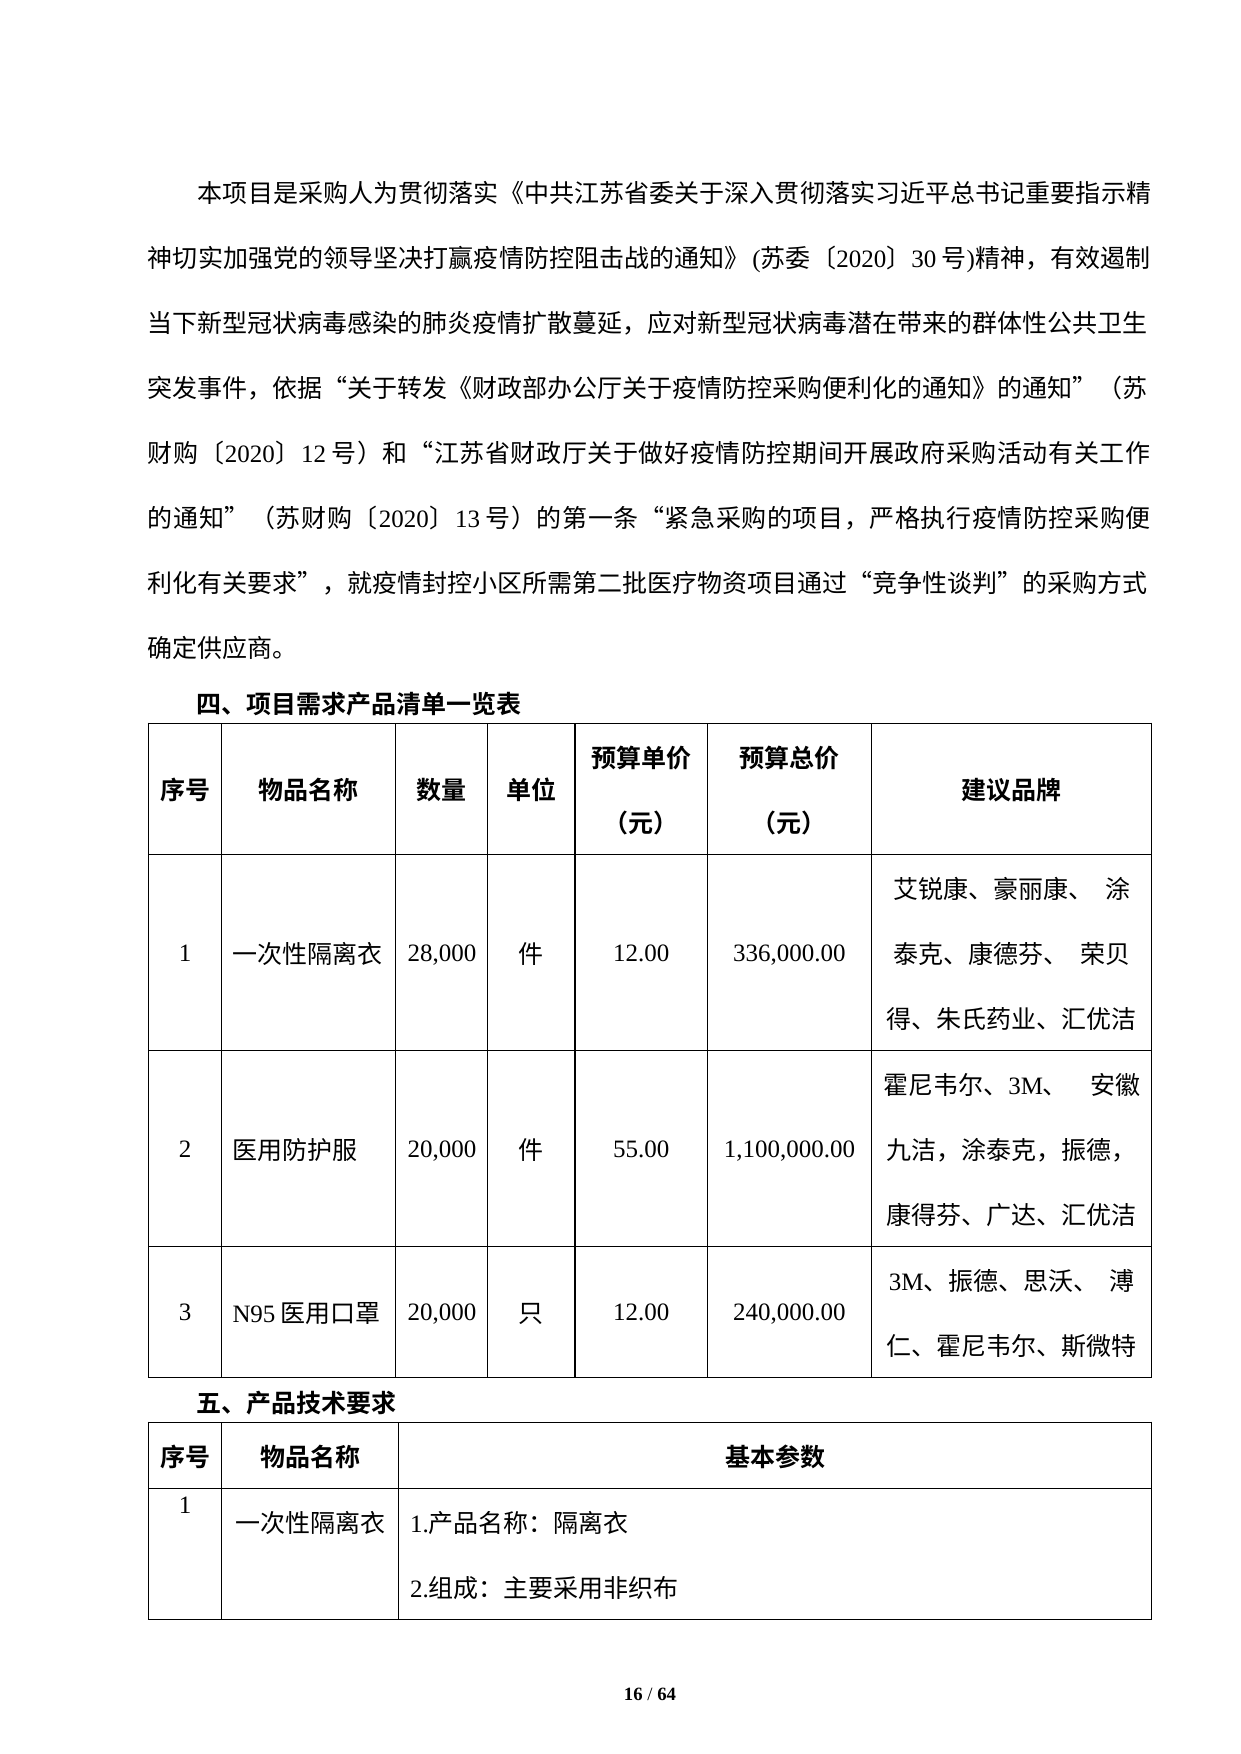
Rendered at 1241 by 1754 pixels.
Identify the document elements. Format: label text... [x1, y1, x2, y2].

table_header 序号 [149, 1423, 221, 1488]
table_cell 一次性隔离衣 [222, 855, 395, 1050]
table_cell 医用防护服 [222, 1051, 395, 1246]
table_header 序号 [149, 724, 221, 854]
table_header 数量 [396, 724, 487, 854]
table_cell 1,100,000.00 [708, 1051, 871, 1246]
table_cell 55.00 [576, 1051, 707, 1246]
text 四、项目需求产品清单一览表 [148, 679, 1152, 723]
table_cell 2 [149, 1051, 221, 1246]
table_header 物品名称 [222, 724, 395, 854]
table_cell 1 [149, 1489, 221, 1619]
table_cell 240,000.00 [708, 1247, 871, 1377]
table_cell 1 [149, 855, 221, 1050]
table_cell 20,000 [396, 1051, 487, 1246]
table_cell 3 [149, 1247, 221, 1377]
table_cell 12.00 [576, 855, 707, 1050]
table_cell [399, 1489, 1151, 1619]
table_cell 336,000.00 [708, 855, 871, 1050]
table_cell 只 [488, 1247, 574, 1377]
table_header 建议品牌 [872, 724, 1151, 854]
table_header 预算总价（元） [708, 724, 871, 854]
table_header 预算单价（元） [576, 724, 707, 854]
table_cell 28,000 [396, 855, 487, 1050]
table_cell 艾锐康、豪丽康、 涂泰克、康德芬、 荣贝得、朱氏药业、汇优洁 [872, 855, 1151, 1050]
table_cell 一次性隔离衣 [222, 1489, 398, 1619]
text 本项目是采购人为贯彻落实《中共江苏省委关于深入贯彻落实习近平总书记重要指示精神切实加强党的领导坚决打赢疫情防控阻击战的通知》(苏委〔2020〕30号)精神，有效遏制当下新型冠状病毒感染的肺炎疫情扩散蔓延，应对新型冠状病毒潜在带来的群体性公共卫生突发事件，依据“关于转发《财政部办公厅关于疫情防控采购便利化的通知》的通知”（苏财购〔2020〕12号）和“江苏省财政厅关于做好疫情防控期间开展政府采购活动有关工作的通知”（苏财购〔2020〕13号）的第一条“紧急采购的项目，严格执行疫情防控采购便利化有关要求”，就疫情封控小区所需第二批医疗物资项目通过“竞争性谈判”的采购方式确定供应商。 [148, 159, 1152, 679]
table_header 基本参数 [399, 1423, 1151, 1488]
text 五、产品技术要求 [148, 1378, 1152, 1422]
table_cell 12.00 [576, 1247, 707, 1377]
table_cell 霍尼韦尔、3M、 安徽九洁，涂泰克，振德，康得芬、广达、汇优洁 [872, 1051, 1151, 1246]
table_cell N95医用口罩 [222, 1247, 395, 1377]
table_header 物品名称 [222, 1423, 398, 1488]
table_cell 件 [488, 1051, 574, 1246]
table_cell 20,000 [396, 1247, 487, 1377]
table_cell 3M、振德、思沃、 溥仁、霍尼韦尔、斯微特 [872, 1247, 1151, 1377]
table_header 单位 [488, 724, 574, 854]
table_cell 件 [488, 855, 574, 1050]
